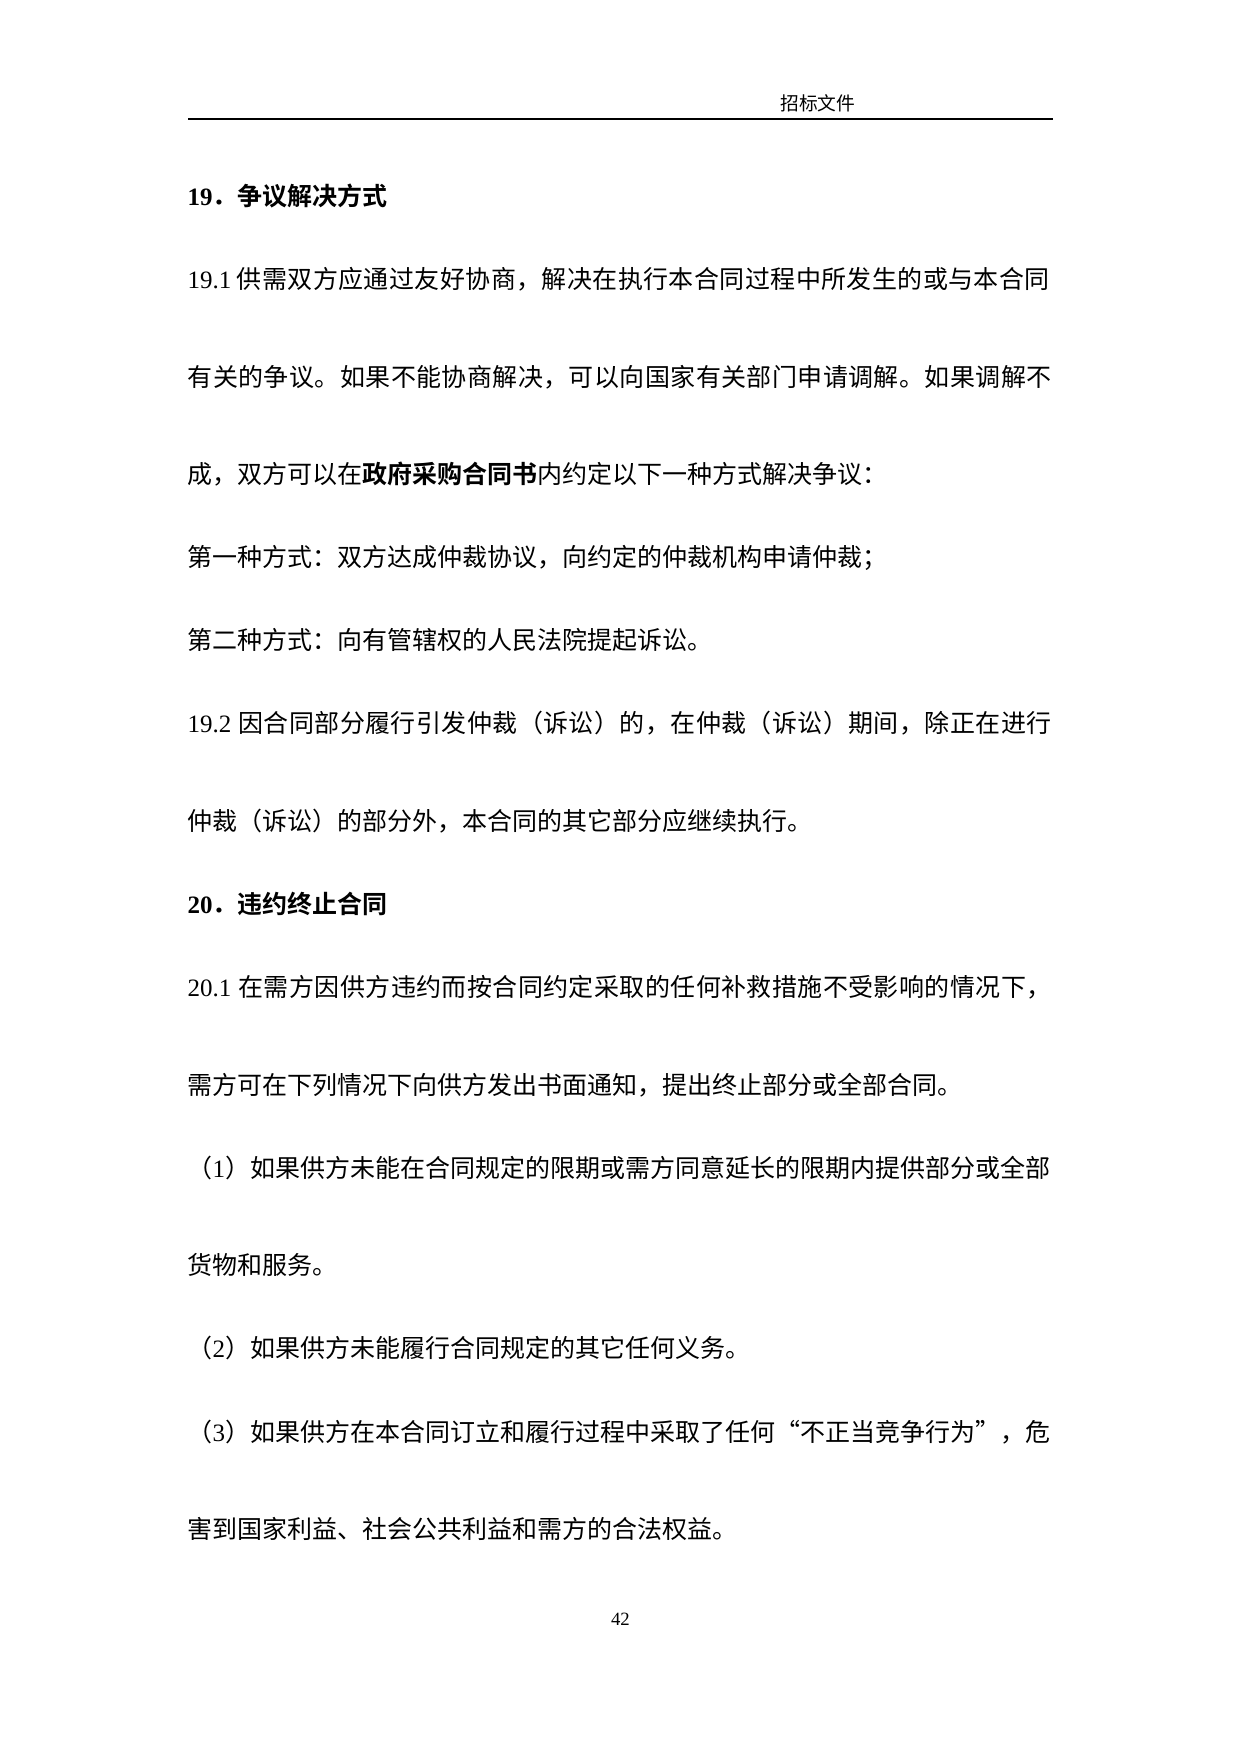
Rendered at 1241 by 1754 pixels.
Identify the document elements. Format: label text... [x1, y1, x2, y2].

text 20.1 在需方因供方违约而按合同约定采取的任何补救措施不受影响的情况下，需方可在下列情况下向供方发出书面通知，提出终止部分或全部合同。 [187, 953, 1053, 1116]
text （2）如果供方未能履行合同规定的其它任何义务。 [187, 1314, 1053, 1379]
text 19.1供需双方应通过友好协商，解决在执行本合同过程中所发生的或与本合同有关的争议。如果不能协商解决，可以向国家有关部门申请调解。如果调解不成，双方可以在政府采购合同书内约定以下一种方式解决争议： [187, 245, 1053, 505]
text 20．违约终止合同 [187, 870, 1053, 935]
text （1）如果供方未能在合同规定的限期或需方同意延长的限期内提供部分或全部货物和服务。 [187, 1134, 1053, 1296]
text （3）如果供方在本合同订立和履行过程中采取了任何“不正当竞争行为”，危害到国家利益、社会公共利益和需方的合法权益。 [187, 1398, 1053, 1560]
text 19.2 因合同部分履行引发仲裁（诉讼）的，在仲裁（诉讼）期间，除正在进行仲裁（诉讼）的部分外，本合同的其它部分应继续执行。 [187, 689, 1053, 852]
text 19．争议解决方式 [187, 162, 1053, 227]
text 第二种方式：向有管辖权的人民法院提起诉讼。 [187, 606, 1053, 671]
text 第一种方式：双方达成仲裁协议，向约定的仲裁机构申请仲裁； [187, 523, 1053, 588]
